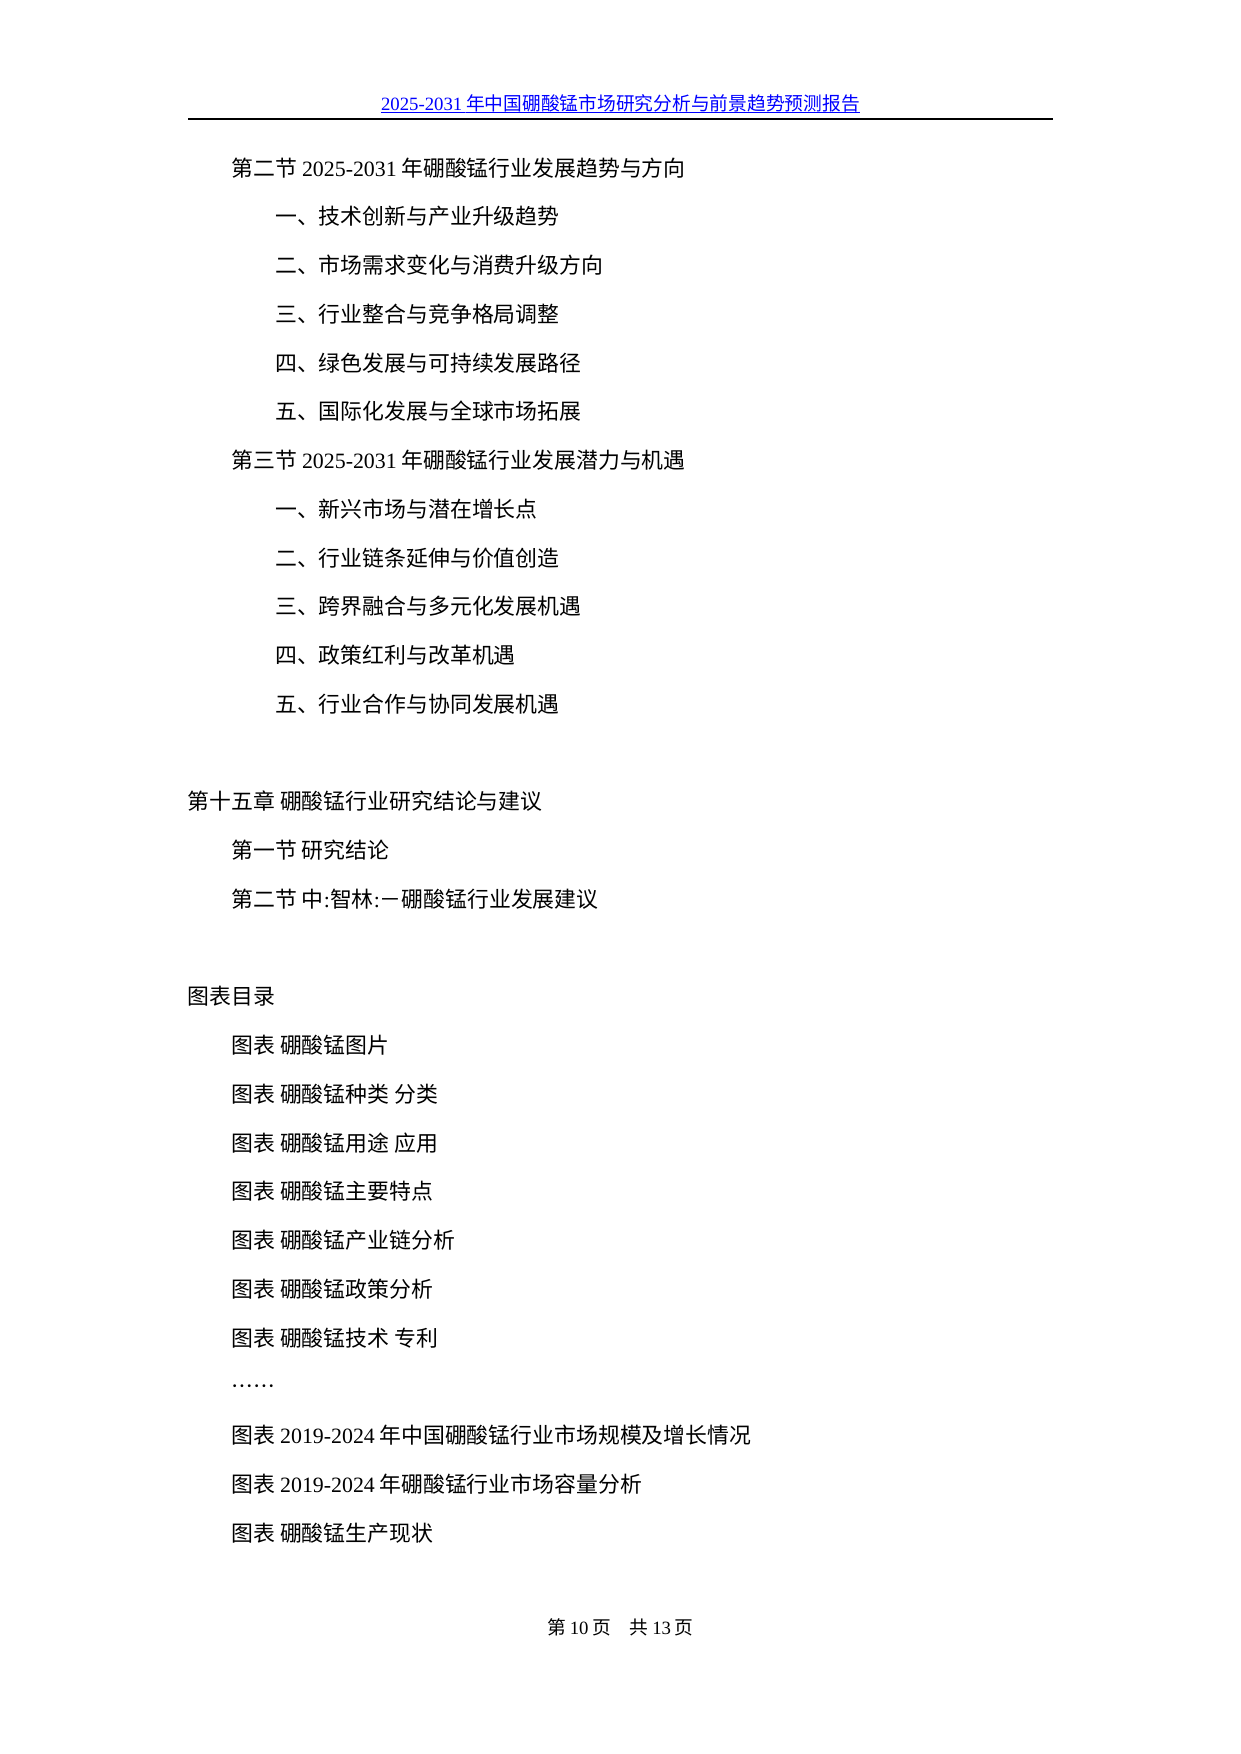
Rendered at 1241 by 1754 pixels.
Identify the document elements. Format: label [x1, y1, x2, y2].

text [187, 150, 1053, 1548]
